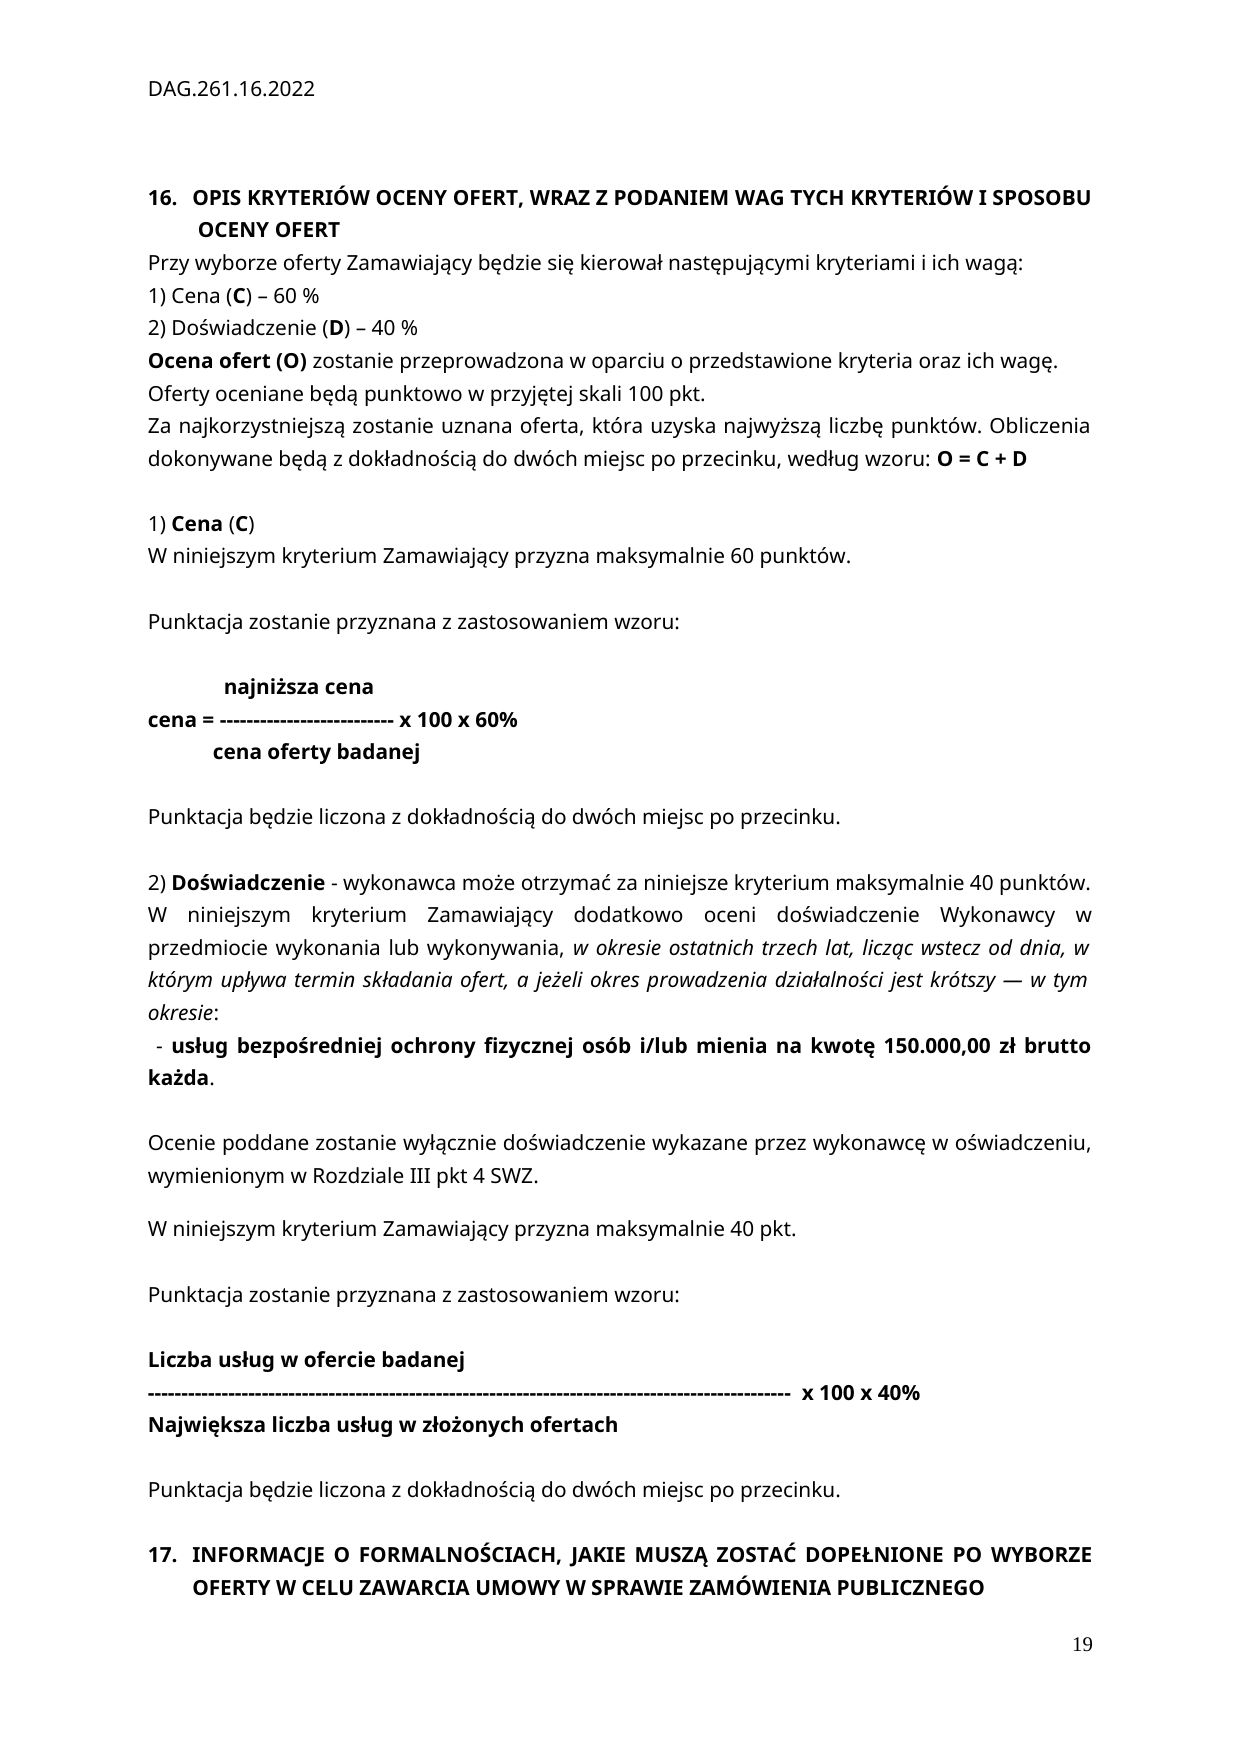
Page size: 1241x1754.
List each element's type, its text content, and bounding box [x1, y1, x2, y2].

text W niniejszym kryterium Zamawiający dodatkowo oceni doświadczenie Wykonawcy w przedmiocie wykonania lub wykonywania, w okresie ostatnich trzech lat, licząc wstecz od dnia, w którym upływa termin składania ofert, a jeżeli okres prowadzenia działalności jest krótszy — w tym okresie: [148, 900, 1092, 1027]
list OPIS KRYTERIÓW OCENY OFERT, WRAZ Z PODANIEM WAG TYCH KRYTERIÓW I SPOSOBU OCENY OFERT [148, 183, 1092, 244]
text Oferty oceniane będą punktowo w przyjętej skali 100 pkt. [148, 379, 1092, 407]
text Punktacja będzie liczona z dokładnością do dwóch miejsc po przecinku. [148, 1475, 1092, 1504]
text Przy wyborze oferty Zamawiający będzie się kierował następującymi kryteriami i ich wagą: [148, 248, 1092, 277]
text 1) Cena (C) – 60 % [148, 281, 1092, 309]
text 2) Doświadczenie - wykonawca może otrzymać za niniejsze kryterium maksymalnie 40 punktów. [148, 868, 1092, 896]
text W niniejszym kryterium Zamawiający przyzna maksymalnie 40 pkt. [148, 1214, 1092, 1243]
text Ocena ofert (O) zostanie przeprowadzona w oparciu o przedstawione kryteria oraz ich wagę. [148, 346, 1092, 374]
text Punktacja zostanie przyznana z zastosowaniem wzoru: [148, 607, 1092, 635]
text cena oferty badanej [148, 737, 1092, 766]
text Punktacja zostanie przyznana z zastosowaniem wzoru: [148, 1280, 1092, 1308]
text Za najkorzystniejszą zostanie uznana oferta, która uzyska najwyższą liczbę punktów. Obliczenia dokonywane będą z dokładnością do dwóch miejsc po przecinku, według wzoru: O = C + D [148, 411, 1092, 472]
text najniższa cena [148, 672, 1092, 701]
text Największa liczba usług w złożonych ofertach [148, 1410, 1092, 1439]
text Ocenie poddane zostanie wyłącznie doświadczenie wykazane przez wykonawcę w oświadczeniu, wymienionym w Rozdziale III pkt 4 SWZ. [148, 1128, 1092, 1189]
text 1) Cena (C) [148, 509, 1092, 537]
text W niniejszym kryterium Zamawiający przyzna maksymalnie 60 punktów. [148, 542, 1092, 570]
text Liczba usług w ofercie badanej [148, 1345, 1092, 1373]
text 2) Doświadczenie (D) – 40 % [148, 313, 1092, 342]
text Punktacja będzie liczona z dokładnością do dwóch miejsc po przecinku. [148, 802, 1092, 831]
list INFORMACJE O FORMALNOŚCIACH, JAKIE MUSZĄ ZOSTAĆ DOPEŁNIONE PO WYBORZE OFERTY W CELU ZAWARCIA UMOWY W SPRAWIE ZAMÓWIENIA PUBLICZNEGO [148, 1541, 1092, 1602]
text ------------------------------------------------------------------------------------------------ x 100 x 40% [148, 1378, 1092, 1406]
text cena = -------------------------- x 100 x 60% [148, 705, 1092, 733]
text - usług bezpośredniej ochrony fizycznej osób i/lub mienia na kwotę 150.000,00 zł brutto każda. [148, 1031, 1092, 1092]
